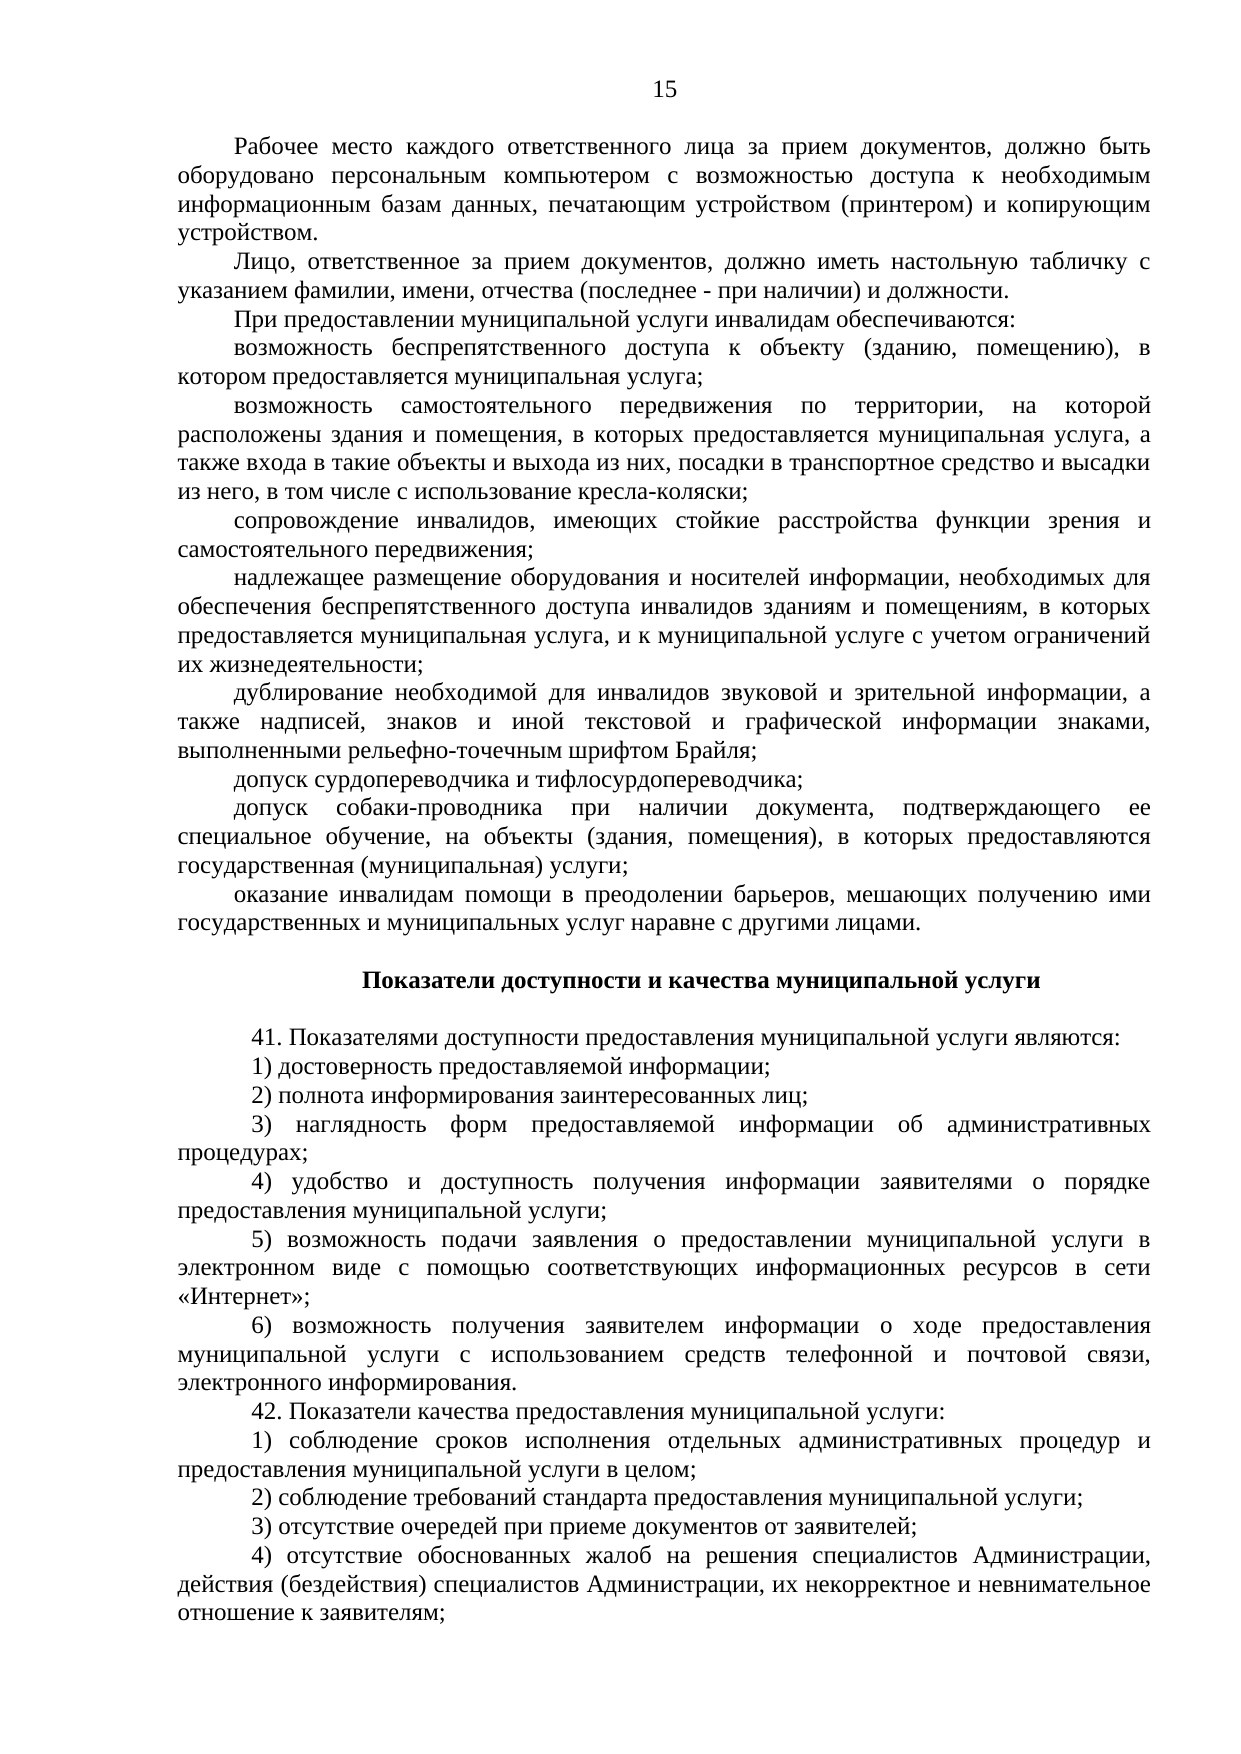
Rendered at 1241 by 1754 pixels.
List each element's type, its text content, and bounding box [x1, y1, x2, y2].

text 2) соблюдение требований стандарта предоставления муниципальной услуги; [177, 1482, 1152, 1511]
text 2) полнота информирования заинтересованных лиц; [177, 1080, 1152, 1109]
text дублирование необходимой для инвалидов звуковой и зрительной информации, а также надписей, знаков и иной текстовой и графической информации знаками, выполненными рельефно-точечным шрифтом Брайля; [177, 677, 1152, 764]
text возможность беспрепятственного доступа к объекту (зданию, помещению), в котором предоставляется муниципальная услуга; [177, 332, 1152, 390]
text возможность самостоятельного передвижения по территории, на которой расположены здания и помещения, в которых предоставляется муниципальная услуга, а также входа в такие объекты и выхода из них, посадки в транспортное средство и высадки из него, в том числе с использование кресла-коляски; [177, 390, 1152, 505]
text 3) наглядность форм предоставляемой информации об административных процедурах; [177, 1109, 1152, 1166]
text сопровождение инвалидов, имеющих стойкие расстройства функции зрения и самостоятельного передвижения; [177, 505, 1152, 562]
text 5) возможность подачи заявления о предоставлении муниципальной услуги в электронном виде с помощью соответствующих информационных ресурсов в сети «Интернет»; [177, 1224, 1152, 1310]
text 4) отсутствие обоснованных жалоб на решения специалистов Администрации, действия (бездействия) специалистов Администрации, их некорректное и невнимательное отношение к заявителям; [177, 1540, 1152, 1626]
text допуск собаки-проводника при наличии документа, подтверждающего ее специальное обучение, на объекты (здания, помещения), в которых предоставляются государственная (муниципальная) услуги; [177, 792, 1152, 879]
text Лицо, ответственное за прием документов, должно иметь настольную табличку с указанием фамилии, имени, отчества (последнее - при наличии) и должности. [177, 246, 1152, 304]
text Показатели доступности и качества муниципальной услуги [177, 965, 1152, 994]
text Рабочее место каждого ответственного лица за прием документов, должно быть оборудовано персональным компьютером с возможностью доступа к необходимым информационным базам данных, печатающим устройством (принтером) и копирующим устройством. [177, 131, 1152, 246]
text 6) возможность получения заявителем информации о ходе предоставления муниципальной услуги с использованием средств телефонной и почтовой связи, электронного информирования. [177, 1310, 1152, 1396]
text 4) удобство и доступность получения информации заявителями о порядке предоставления муниципальной услуги; [177, 1166, 1152, 1224]
text допуск сурдопереводчика и тифлосурдопереводчика; [177, 764, 1152, 792]
text надлежащее размещение оборудования и носителей информации, необходимых для обеспечения беспрепятственного доступа инвалидов зданиям и помещениям, в которых предоставляется муниципальная услуга, и к муниципальной услуге с учетом ограничений их жизнедеятельности; [177, 562, 1152, 677]
text При предоставлении муниципальной услуги инвалидам обеспечиваются: [177, 304, 1152, 332]
text 41. Показателями доступности предоставления муниципальной услуги являются: [177, 1022, 1152, 1051]
text оказание инвалидам помощи в преодолении барьеров, мешающих получению ими государственных и муниципальных услуг наравне с другими лицами. [177, 879, 1152, 936]
text 1) соблюдение сроков исполнения отдельных административных процедур и предоставления муниципальной услуги в целом; [177, 1425, 1152, 1482]
text 42. Показатели качества предоставления муниципальной услуги: [177, 1396, 1152, 1425]
text 1) достоверность предоставляемой информации; [177, 1051, 1152, 1080]
text 3) отсутствие очередей при приеме документов от заявителей; [177, 1511, 1152, 1540]
